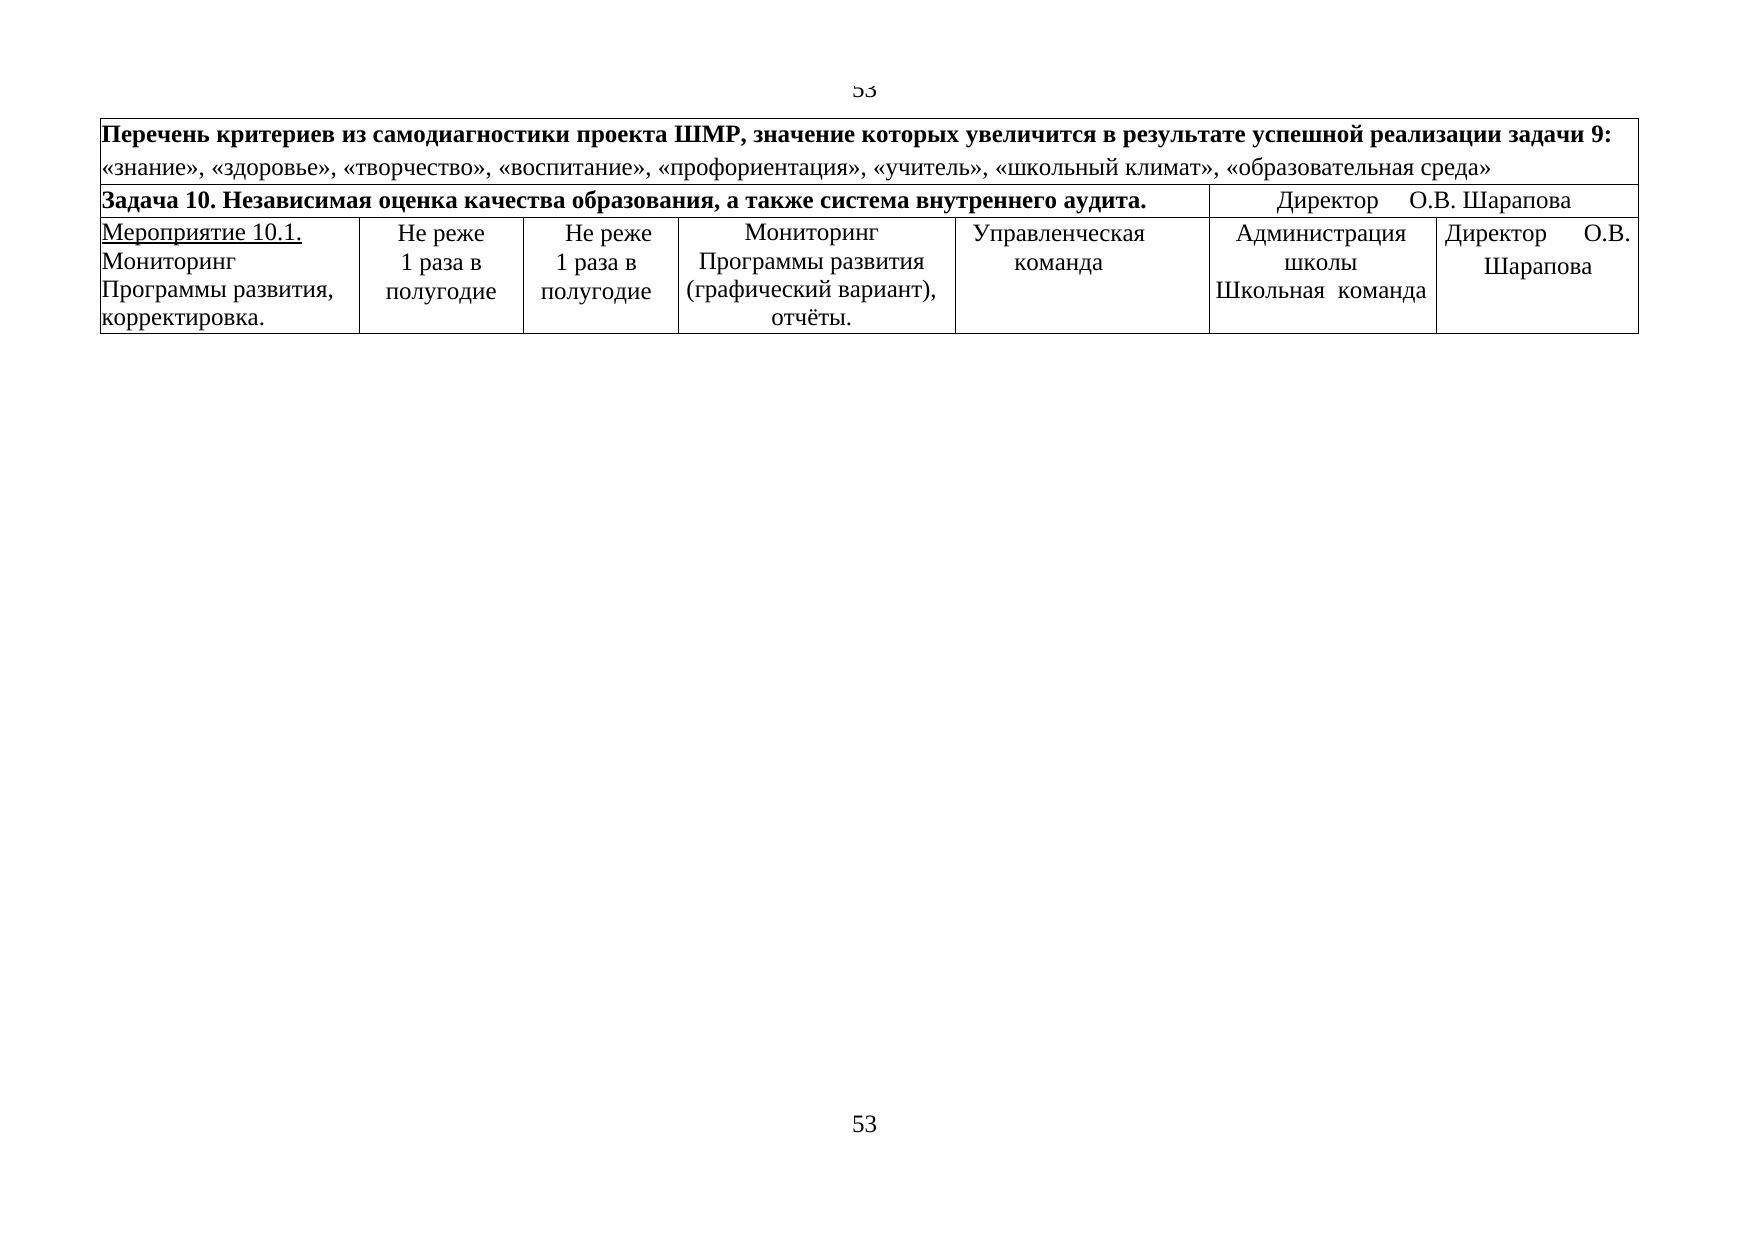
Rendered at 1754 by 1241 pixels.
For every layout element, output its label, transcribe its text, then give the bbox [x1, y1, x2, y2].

table_cell Задача 10. Независимая оценка качества образования, а также система внутреннего аудита. [101, 185, 1209, 217]
table_cell Управленческая команда [956, 218, 1209, 333]
table_cell Не реже 1 раза в полугодие [360, 218, 523, 333]
table_cell Мониторинг Программы развития (графический вариант), отчёты. [679, 218, 955, 333]
table_cell Администрация школы Школьная команда [1210, 218, 1436, 333]
table_cell Перечень критериев из самодиагностики проекта ШМР, значение которых увеличится в результате успешной реализации задачи 9: «знание», «здоровье», «творчество», «воспитание», «профориентация», «учитель», «школьный климат», «образовательная среда» [101, 119, 1638, 184]
table_cell Директор О.В. Шарапова [1437, 218, 1638, 333]
table_cell Не реже 1 раза в полугодие [524, 218, 678, 333]
table_cell Директор О.В. Шарапова [1210, 185, 1638, 217]
table_cell Мероприятие 10.1. Мониторинг Программы развития, корректировка. [101, 218, 359, 333]
